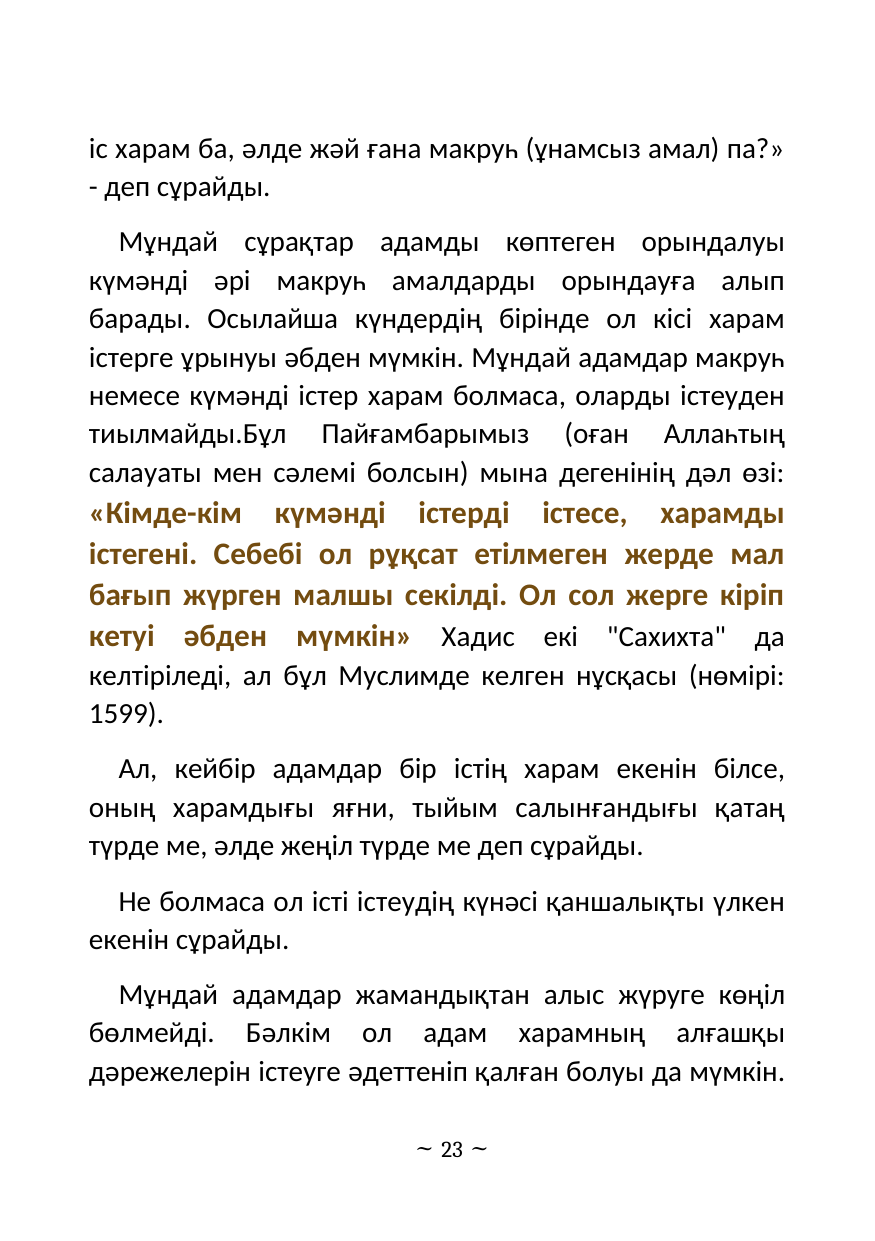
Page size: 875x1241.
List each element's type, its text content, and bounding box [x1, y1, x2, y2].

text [89, 130, 785, 204]
text Ал, кейбір адамдар бір істің харам екенін білсе, оның харамдығы яғни, тыйым салынғандығы қатаң түрде ме, әлде жеңіл түрде ме деп сұрайды. [89, 751, 785, 863]
text Не болмаса ол істі істеудің күнәсі қаншалықты үлкен екенін сұрайды. [89, 883, 785, 957]
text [89, 976, 785, 1089]
text Мұндай сұрақтар адамды көптеген орындалуы күмәнді әрі макруһ амалдарды орындауға алып барады. Осылайша күндердің бірінде ол кісі харам істерге ұрынуы әбден мүмкін. Мұндай адамдар макруһ немесе күмәнді істер харам болмаса, оларды істеуден тиылмайды.Бұл Пайғамбарымыз (оған Аллаһтың салауаты мен сәлемі болсын) мына дегенінің дәл өзі: «Кімде-кім күмәнді істерді істесе, харамды істегені. Себебі ол рұқсат етілмеген жерде мал бағып жүрген малшы секілді. Ол сол жерге кіріп кетуі әбден мүмкін» Хадис екі "Сахихта" да келтіріледі, ал бұл Муслимде келген нұсқасы (нөмірі: 1599). [89, 223, 785, 731]
